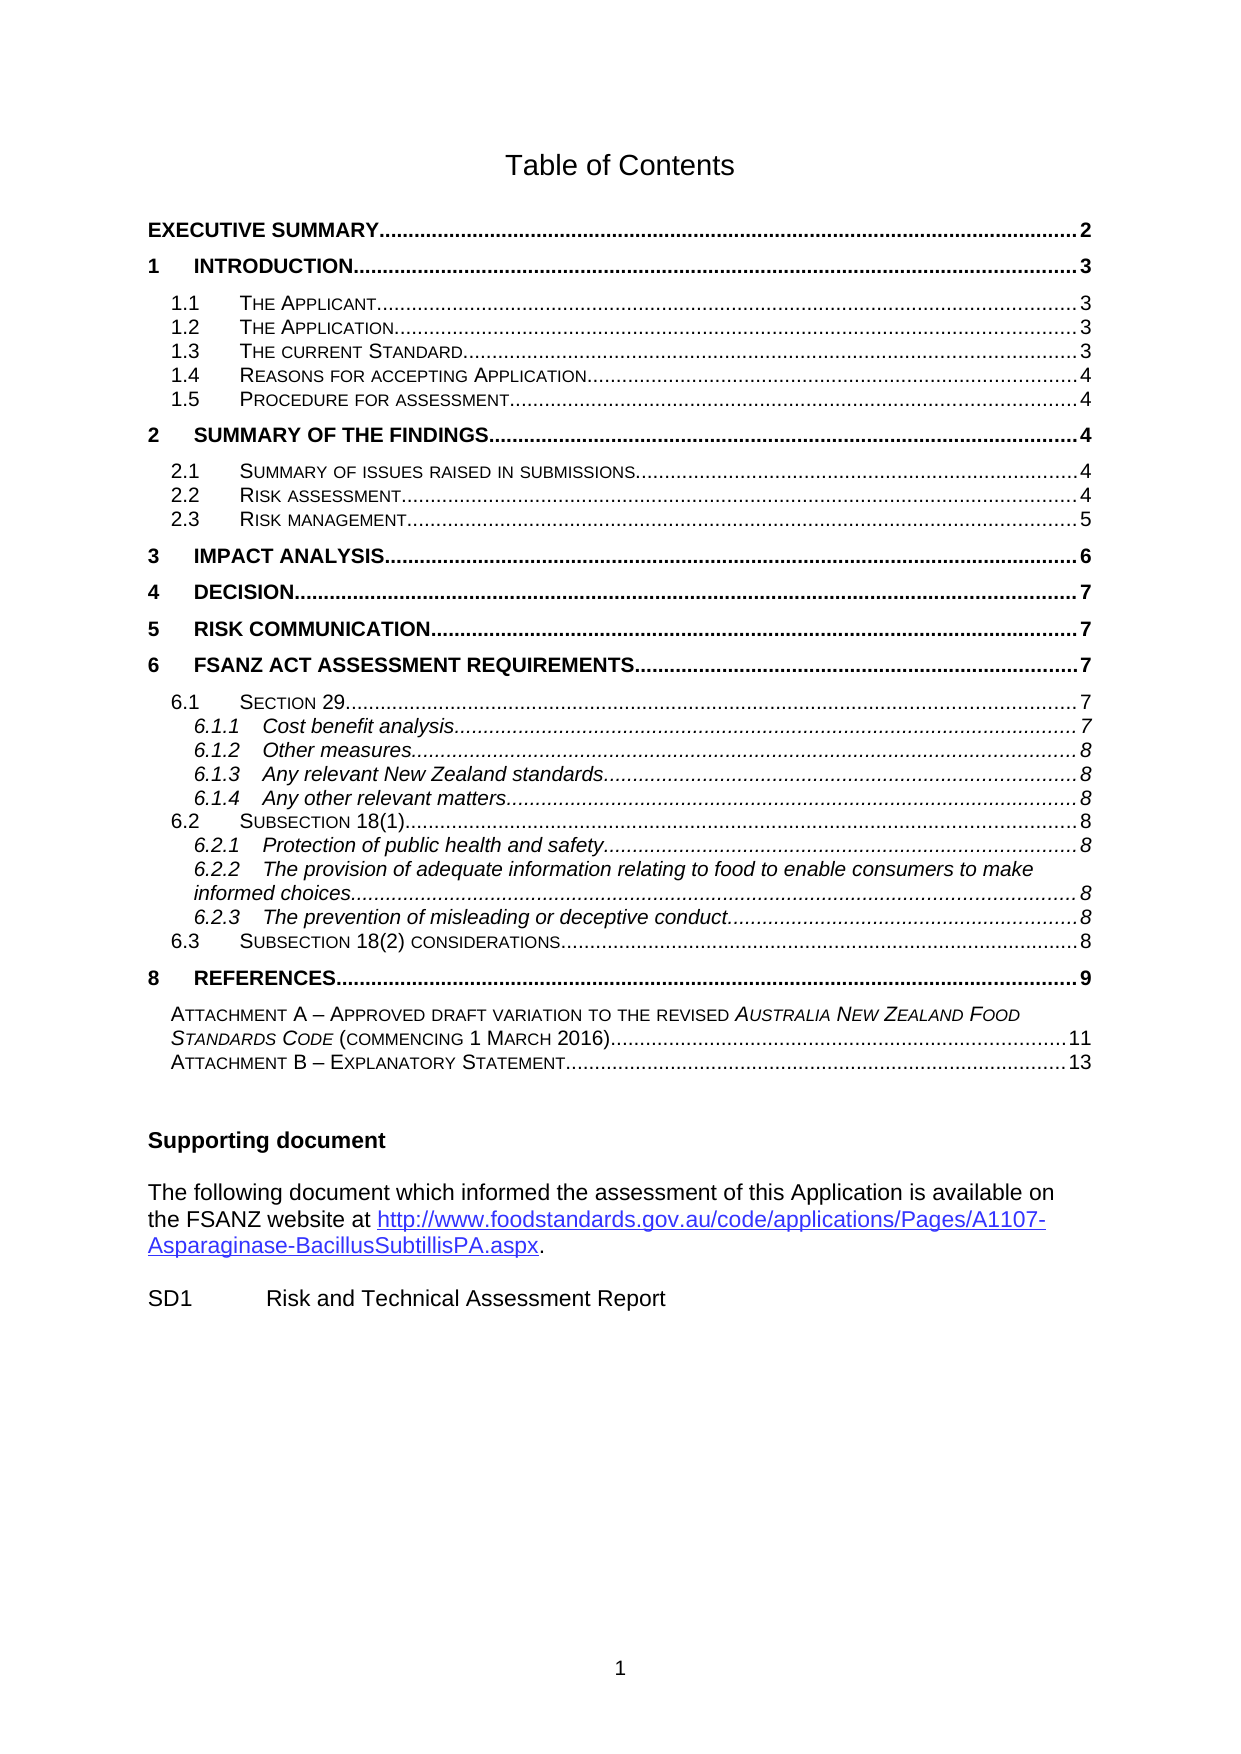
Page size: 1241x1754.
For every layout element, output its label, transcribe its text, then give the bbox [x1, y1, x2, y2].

text 1.5 Procedure for assessment 4 [171, 386, 1092, 410]
text 1.4 Reasons for accepting Application 4 [171, 362, 1092, 386]
text 2.3 Risk management 5 [171, 507, 1092, 531]
text Supporting document [148, 1127, 1092, 1153]
text Executive summary 2 [148, 218, 1092, 242]
text 1.3 The current Standard 3 [171, 338, 1092, 362]
text Table of Contents [148, 148, 1092, 181]
text 2.2 Risk assessment 4 [171, 483, 1092, 507]
text 6.2.1 Protection of public health and safety 8 [193, 833, 1092, 857]
text 1 Introduction 3 [148, 254, 1092, 278]
text 8 References 9 [148, 966, 1092, 989]
text SD1 Risk and Technical Assessment Report [148, 1285, 1092, 1311]
text Attachment B – Explanatory Statement 13 [171, 1050, 1092, 1074]
text 6.1.1 Cost benefit analysis 7 [193, 713, 1092, 737]
text 6 FSANZ Act assessment requirements 7 [148, 653, 1092, 677]
text 1.2 The Application 3 [171, 314, 1092, 338]
text 6.2.3 The prevention of misleading or deceptive conduct 8 [193, 905, 1092, 929]
text Attachment A – Approved draft variation to the revised Australia New Zealand Food Standards Code (commencing 1 March 2016) 11 [171, 1002, 1092, 1050]
text The following document which informed the assessment of this Application is available on the FSANZ website at http://www.foodstandards.gov.au/code/applications/Pages/A1107-Asparaginase-BacillusSubtillisPA.aspx. [148, 1179, 1092, 1258]
text 1.1 The Applicant 3 [171, 291, 1092, 314]
text 2.1 Summary of issues raised in submissions 4 [171, 459, 1092, 483]
text 3 Impact analysis 6 [148, 544, 1092, 568]
text 6.1.2 Other measures 8 [193, 737, 1092, 761]
text 6.2 Subsection 18(1) 8 [171, 809, 1092, 833]
text 6.1 Section 29 7 [171, 689, 1092, 713]
text 4 Decision 7 [148, 580, 1092, 604]
text 6.2.2 The provision of adequate information relating to food to enable consumers to make informed choices 8 [193, 857, 1092, 905]
text 5 Risk communication 7 [148, 617, 1092, 641]
text 6.1.3 Any relevant New Zealand standards 8 [193, 761, 1092, 785]
text 6.1.4 Any other relevant matters 8 [193, 785, 1092, 809]
text 2 Summary of the findings 4 [148, 423, 1092, 447]
text 6.3 Subsection 18(2) considerations 8 [171, 929, 1092, 953]
